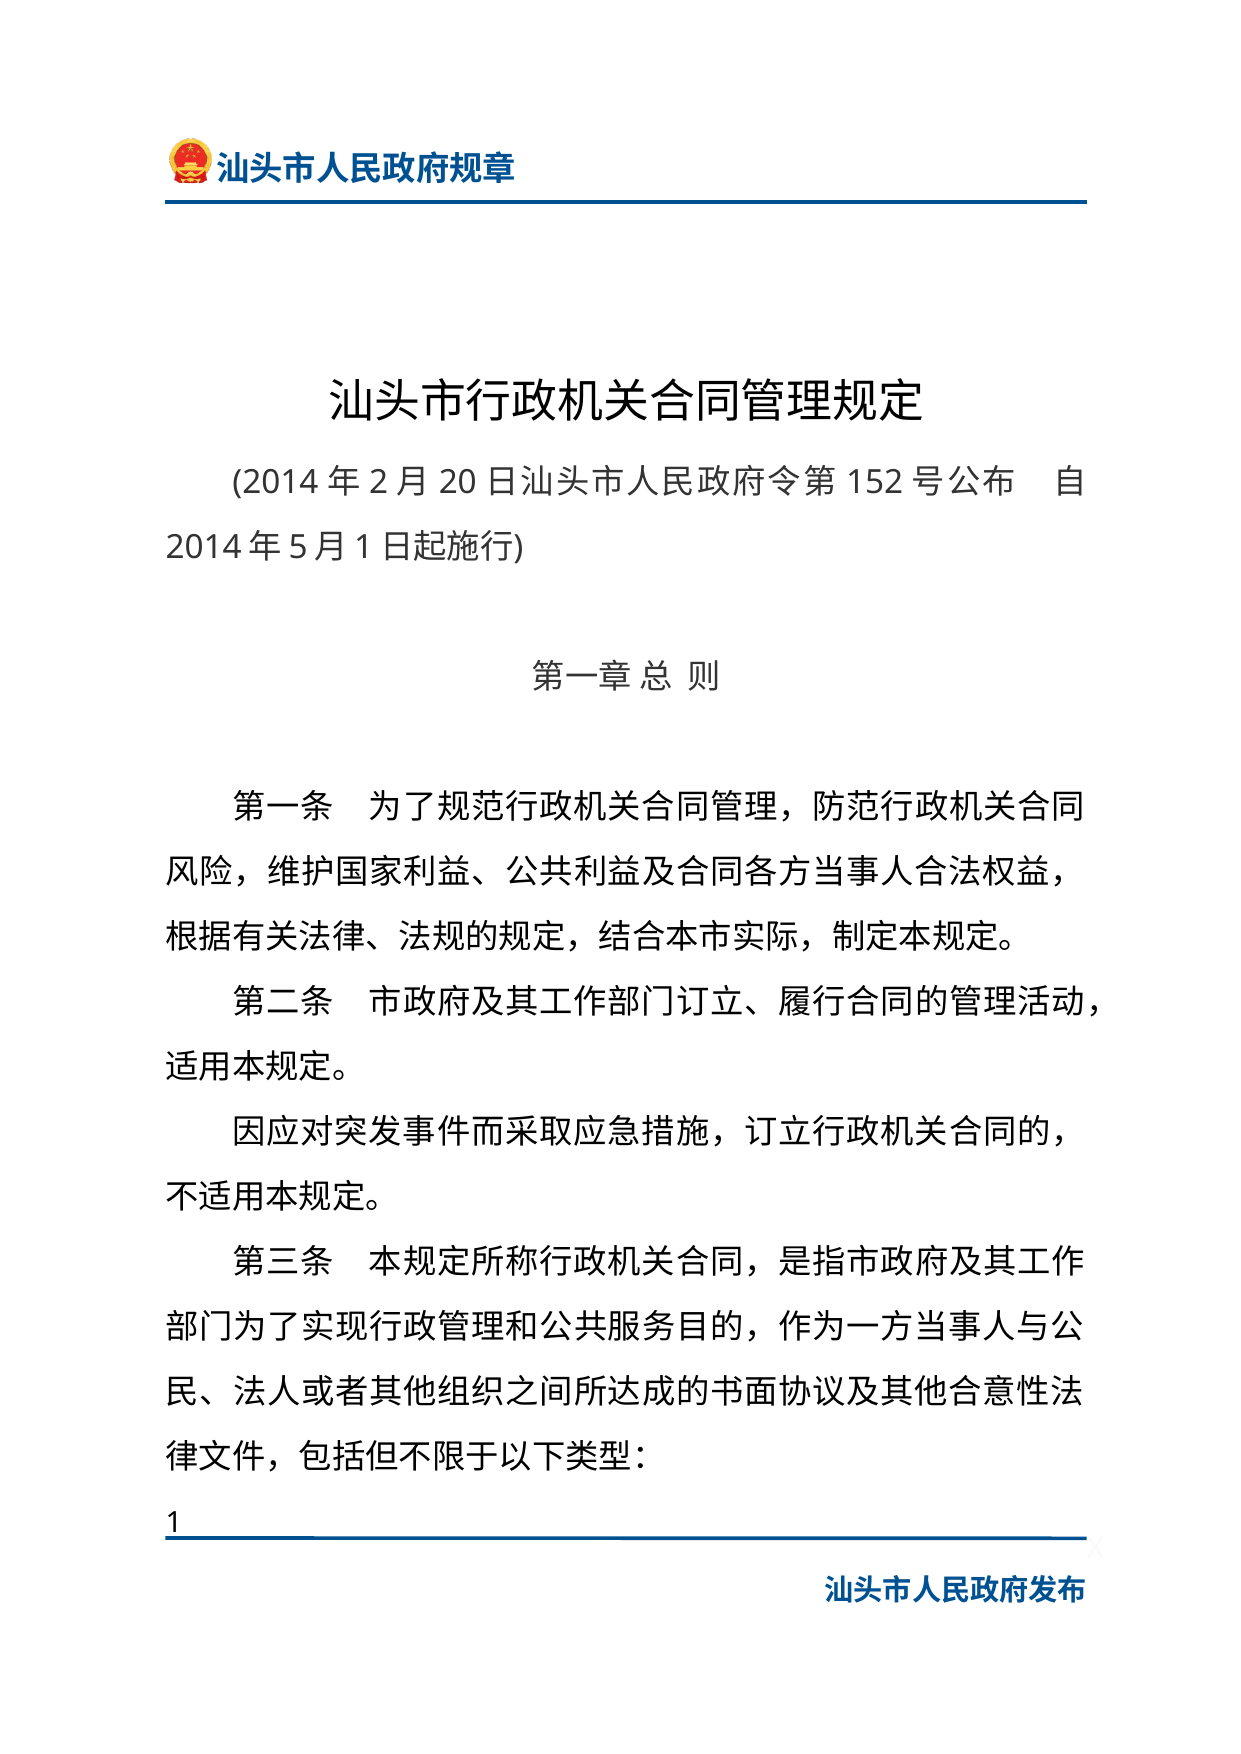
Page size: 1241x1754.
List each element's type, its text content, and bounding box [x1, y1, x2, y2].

text 第二条 市政府及其工作部门订立、履行合同的管理活动，适用本规定。 [165, 966, 1087, 1096]
picture [165, 136, 216, 187]
text (2014年2月20日汕头市人民政府令第152号公布 自2014年5月1日起施行) [165, 446, 1087, 576]
text 汕头市行政机关合同管理规定 [165, 349, 1087, 446]
text 因应对突发事件而采取应急措施，订立行政机关合同的，不适用本规定。 [165, 1096, 1087, 1226]
text 第一条 为了规范行政机关合同管理，防范行政机关合同风险，维护国家利益、公共利益及合同各方当事人合法权益，根据有关法律、法规的规定，结合本市实际，制定本规定。 [165, 771, 1087, 966]
text 第三条 本规定所称行政机关合同，是指市政府及其工作部门为了实现行政管理和公共服务目的，作为一方当事人与公民、法人或者其他组织之间所达成的书面协议及其他合意性法律文件，包括但不限于以下类型： [165, 1226, 1087, 1486]
text 第一章 总 则 [165, 641, 1087, 706]
